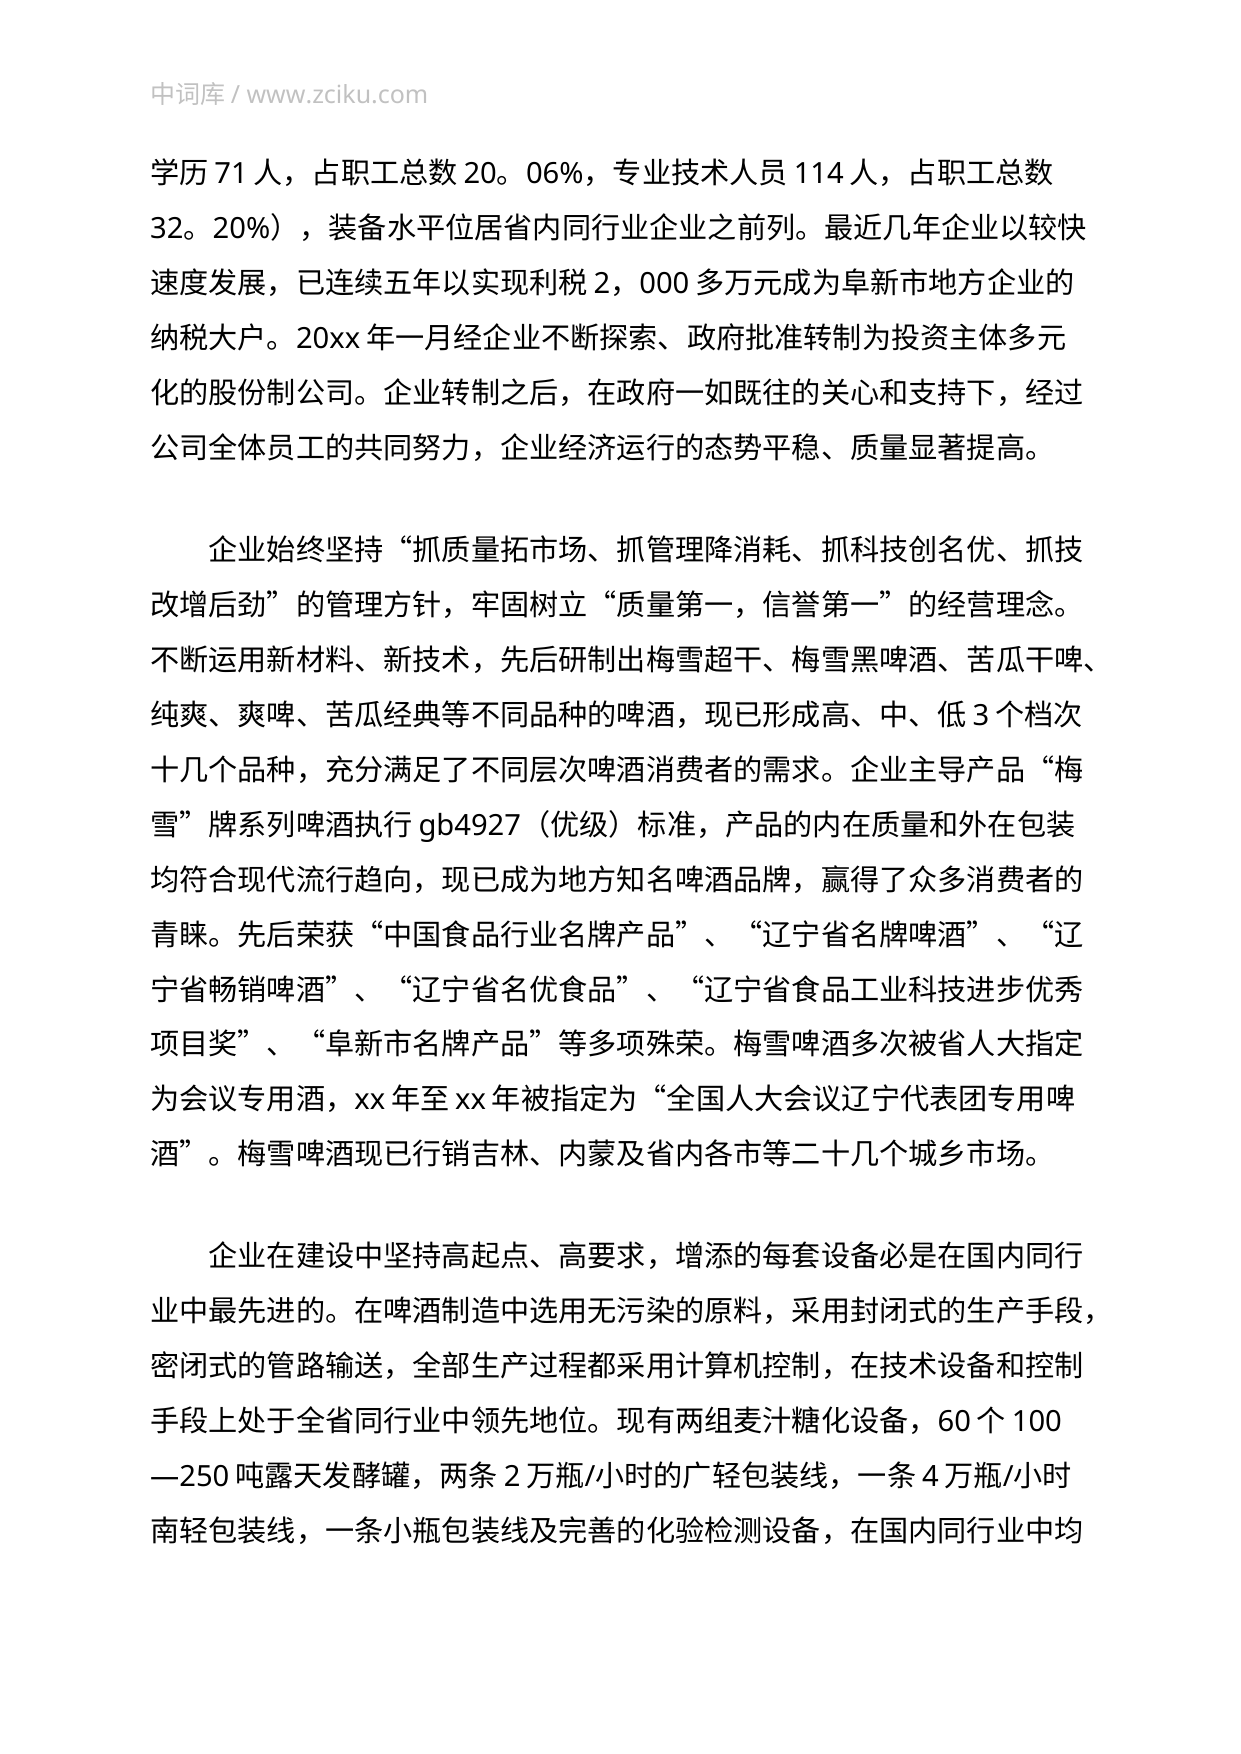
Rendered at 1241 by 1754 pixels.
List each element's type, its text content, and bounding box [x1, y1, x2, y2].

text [150, 1233, 1090, 1549]
text 企业始终坚持“抓质量拓市场、抓管理降消耗、抓科技创名优、抓技改增后劲”的管理方针，牢固树立“质量第一，信誉第一”的经营理念。不断运用新材料、新技术，先后研制出梅雪超干、梅雪黑啤酒、苦瓜干啤、纯爽、爽啤、苦瓜经典等不同品种的啤酒，现已形成高、中、低3个档次十几个品种，充分满足了不同层次啤酒消费者的需求。企业主导产品“梅雪”牌系列啤酒执行gb4927（优级）标准，产品的内在质量和外在包装均符合现代流行趋向，现已成为地方知名啤酒品牌，赢得了众多消费者的青睐。先后荣获“中国食品行业名牌产品”、“辽宁省名牌啤酒”、“辽宁省畅销啤酒”、“辽宁省名优食品”、“辽宁省食品工业科技进步优秀项目奖”、“阜新市名牌产品”等多项殊荣。梅雪啤酒多次被省人大指定为会议专用酒，xx年至xx年被指定为“全国人大会议辽宁代表团专用啤酒”。梅雪啤酒现已行销吉林、内蒙及省内各市等二十几个城乡市场。 [150, 527, 1090, 1173]
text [150, 150, 1090, 467]
